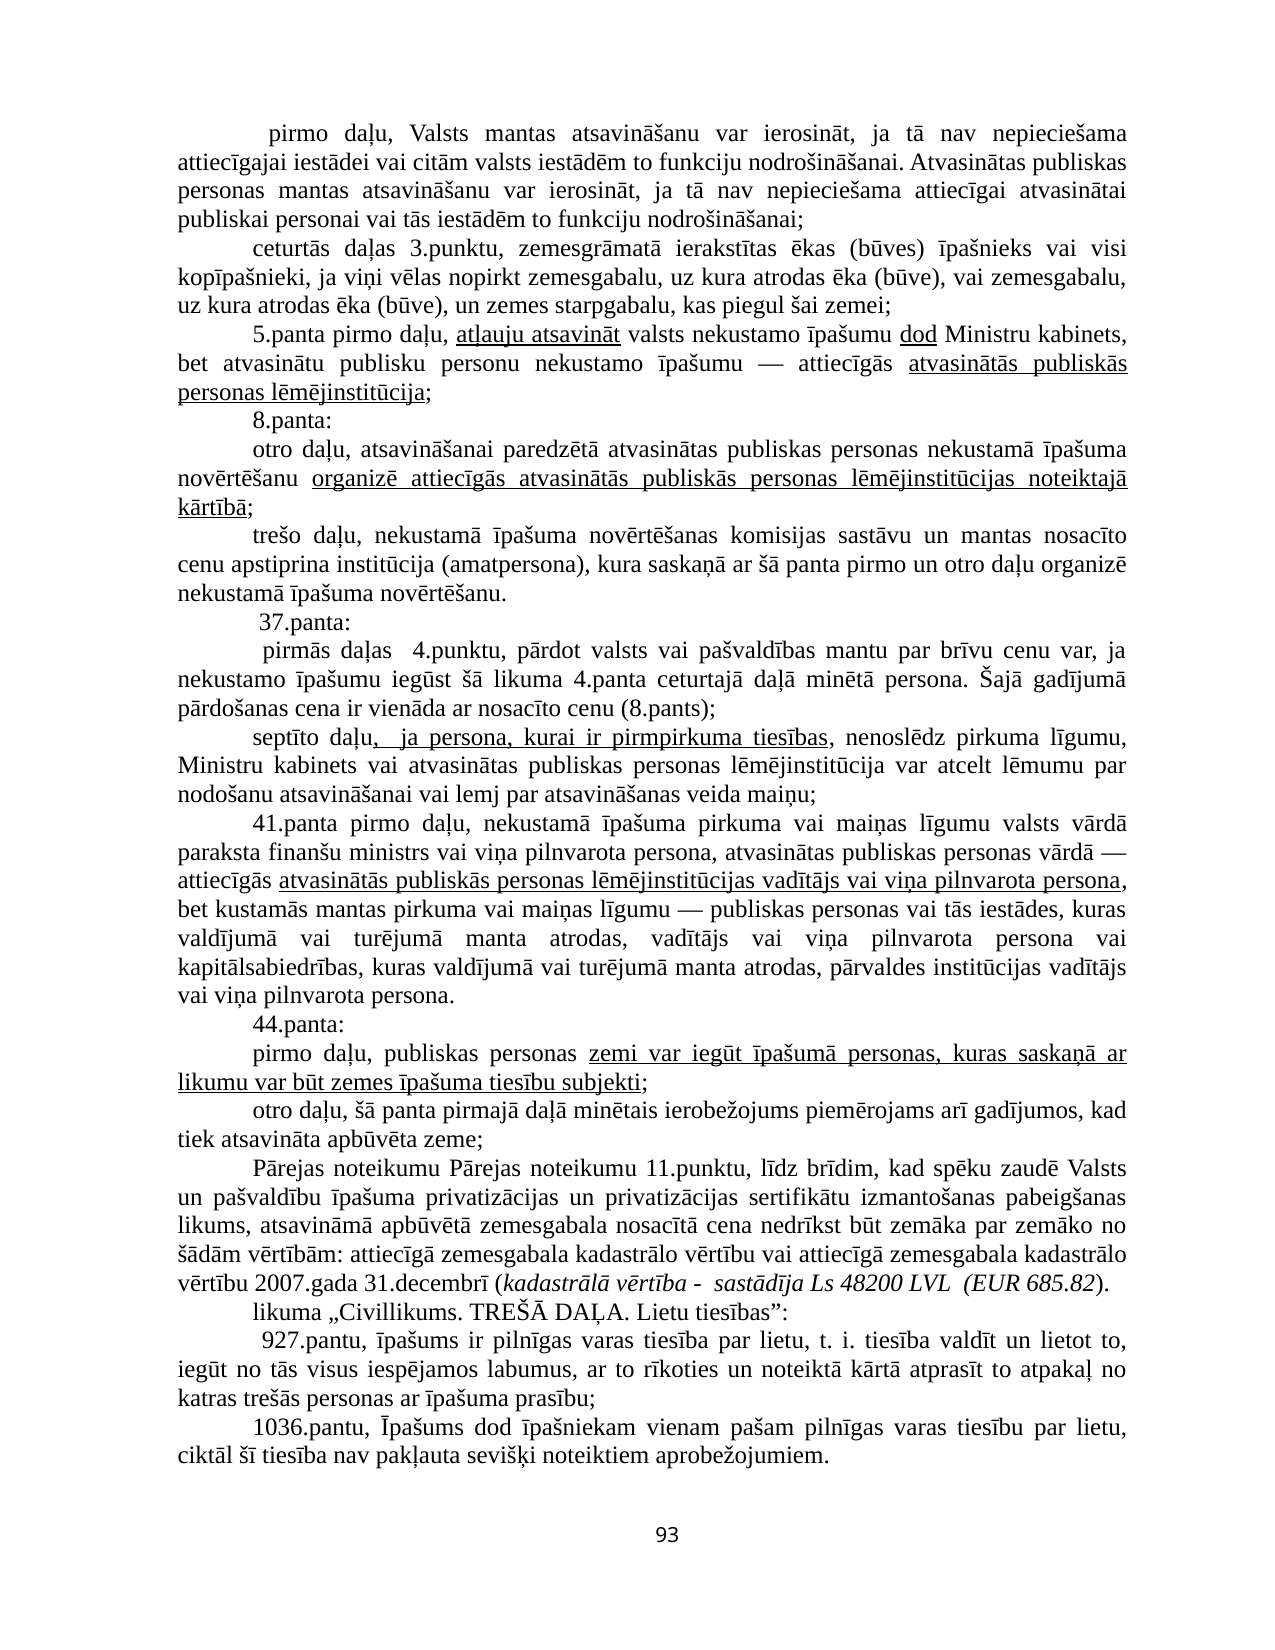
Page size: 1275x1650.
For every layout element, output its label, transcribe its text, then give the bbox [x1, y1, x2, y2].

text 927.pantu, īpašums ir pilnīgas varas tiesība par lietu, t. i. tiesība valdīt un lietot to, iegūt no tās visus iespējamos labumus, ar to rīkoties un noteiktā kārtā atprasīt to atpakaļ no katras trešās personas ar īpašuma prasību; [177, 1326, 1127, 1412]
text Pārejas noteikumu Pārejas noteikumu 11.punktu, līdz brīdim, kad spēku zaudē Valsts un pašvaldību īpašuma privatizācijas un privatizācijas sertifikātu izmantošanas pabeigšanas likums, atsavināmā apbūvētā zemesgabala nosacītā cena nedrīkst būt zemāka par zemāko no šādām vērtībām: attiecīgā zemesgabala kadastrālo vērtību vai attiecīgā zemesgabala kadastrālo vērtību 2007.gada 31.decembrī (kadastrālā vērtība - sastādīja Ls 48200 LVL (EUR 685.82). [177, 1153, 1127, 1297]
text likuma „Civillikums. TREŠĀ DAĻA. Lietu tiesības”: [177, 1297, 1127, 1326]
text otro daļu, atsavināšanai paredzētā atvasinātas publiskas personas nekustamā īpašuma novērtēšanu organizē attiecīgās atvasinātās publiskās personas lēmējinstitūcijas noteiktajā kārtībā; [177, 434, 1127, 521]
text 5.panta pirmo daļu, atļauju atsavināt valsts nekustamo īpašumu dod Ministru kabinets, bet atvasinātu publisku personu nekustamo īpašumu — attiecīgās atvasinātās publiskās personas lēmējinstitūcija; [177, 319, 1127, 406]
text pirmās daļas 4.punktu, pārdot valsts vai pašvaldības mantu par brīvu cenu var, ja nekustamo īpašumu iegūst šā likuma 4.panta ceturtajā daļā minētā persona. Šajā gadījumā pārdošanas cena ir vienāda ar nosacīto cenu (8.pants); [177, 636, 1127, 722]
text trešo daļu, nekustamā īpašuma novērtēšanas komisijas sastāvu un mantas nosacīto cenu apstiprina institūcija (amatpersona), kura saskaņā ar šā panta pirmo un otro daļu organizē nekustamā īpašuma novērtēšanu. [177, 521, 1127, 607]
text pirmo daļu, Valsts mantas atsavināšanu var ierosināt, ja tā nav nepieciešama attiecīgajai iestādei vai citām valsts iestādēm to funkciju nodrošināšanai. Atvasinātas publiskas personas mantas atsavināšanu var ierosināt, ja tā nav nepieciešama attiecīgai atvasinātai publiskai personai vai tās iestādēm to funkciju nodrošināšanai; [177, 118, 1127, 233]
text otro daļu, šā panta pirmajā daļā minētais ierobežojums piemērojams arī gadījumos, kad tiek atsavināta apbūvēta zeme; [177, 1096, 1127, 1153]
text 37.panta: [177, 607, 1127, 636]
text 44.panta: [177, 1009, 1127, 1038]
text ceturtās daļas 3.punktu, zemesgrāmatā ierakstītas ēkas (būves) īpašnieks vai visi kopīpašnieki, ja viņi vēlas nopirkt zemesgabalu, uz kura atrodas ēka (būve), vai zemesgabalu, uz kura atrodas ēka (būve), un zemes starpgabalu, kas piegul šai zemei; [177, 233, 1127, 319]
text 1036.pantu, Īpašums dod īpašniekam vienam pašam pilnīgas varas tiesību par lietu, ciktāl šī tiesība nav pakļauta sevišķi noteiktiem aprobežojumiem. [177, 1412, 1127, 1469]
text 41.panta pirmo daļu, nekustamā īpašuma pirkuma vai maiņas līgumu valsts vārdā paraksta finanšu ministrs vai viņa pilnvarota persona, atvasinātas publiskas personas vārdā — attiecīgās atvasinātās publiskās personas lēmējinstitūcijas vadītājs vai viņa pilnvarota persona, bet kustamās mantas pirkuma vai maiņas līgumu — publiskas personas vai tās iestādes, kuras valdījumā vai turējumā manta atrodas, vadītājs vai viņa pilnvarota persona vai kapitālsabiedrības, kuras valdījumā vai turējumā manta atrodas, pārvaldes institūcijas vadītājs vai viņa pilnvarota persona. [177, 808, 1127, 1009]
text pirmo daļu, publiskas personas zemi var iegūt īpašumā personas, kuras saskaņā ar likumu var būt zemes īpašuma tiesību subjekti; [177, 1038, 1127, 1096]
text 8.panta: [177, 406, 1127, 434]
text septīto daļu, ja persona, kurai ir pirmpirkuma tiesības, nenoslēdz pirkuma līgumu, Ministru kabinets vai atvasinātas publiskas personas lēmējinstitūcija var atcelt lēmumu par nodošanu atsavināšanai vai lemj par atsavināšanas veida maiņu; [177, 722, 1127, 808]
